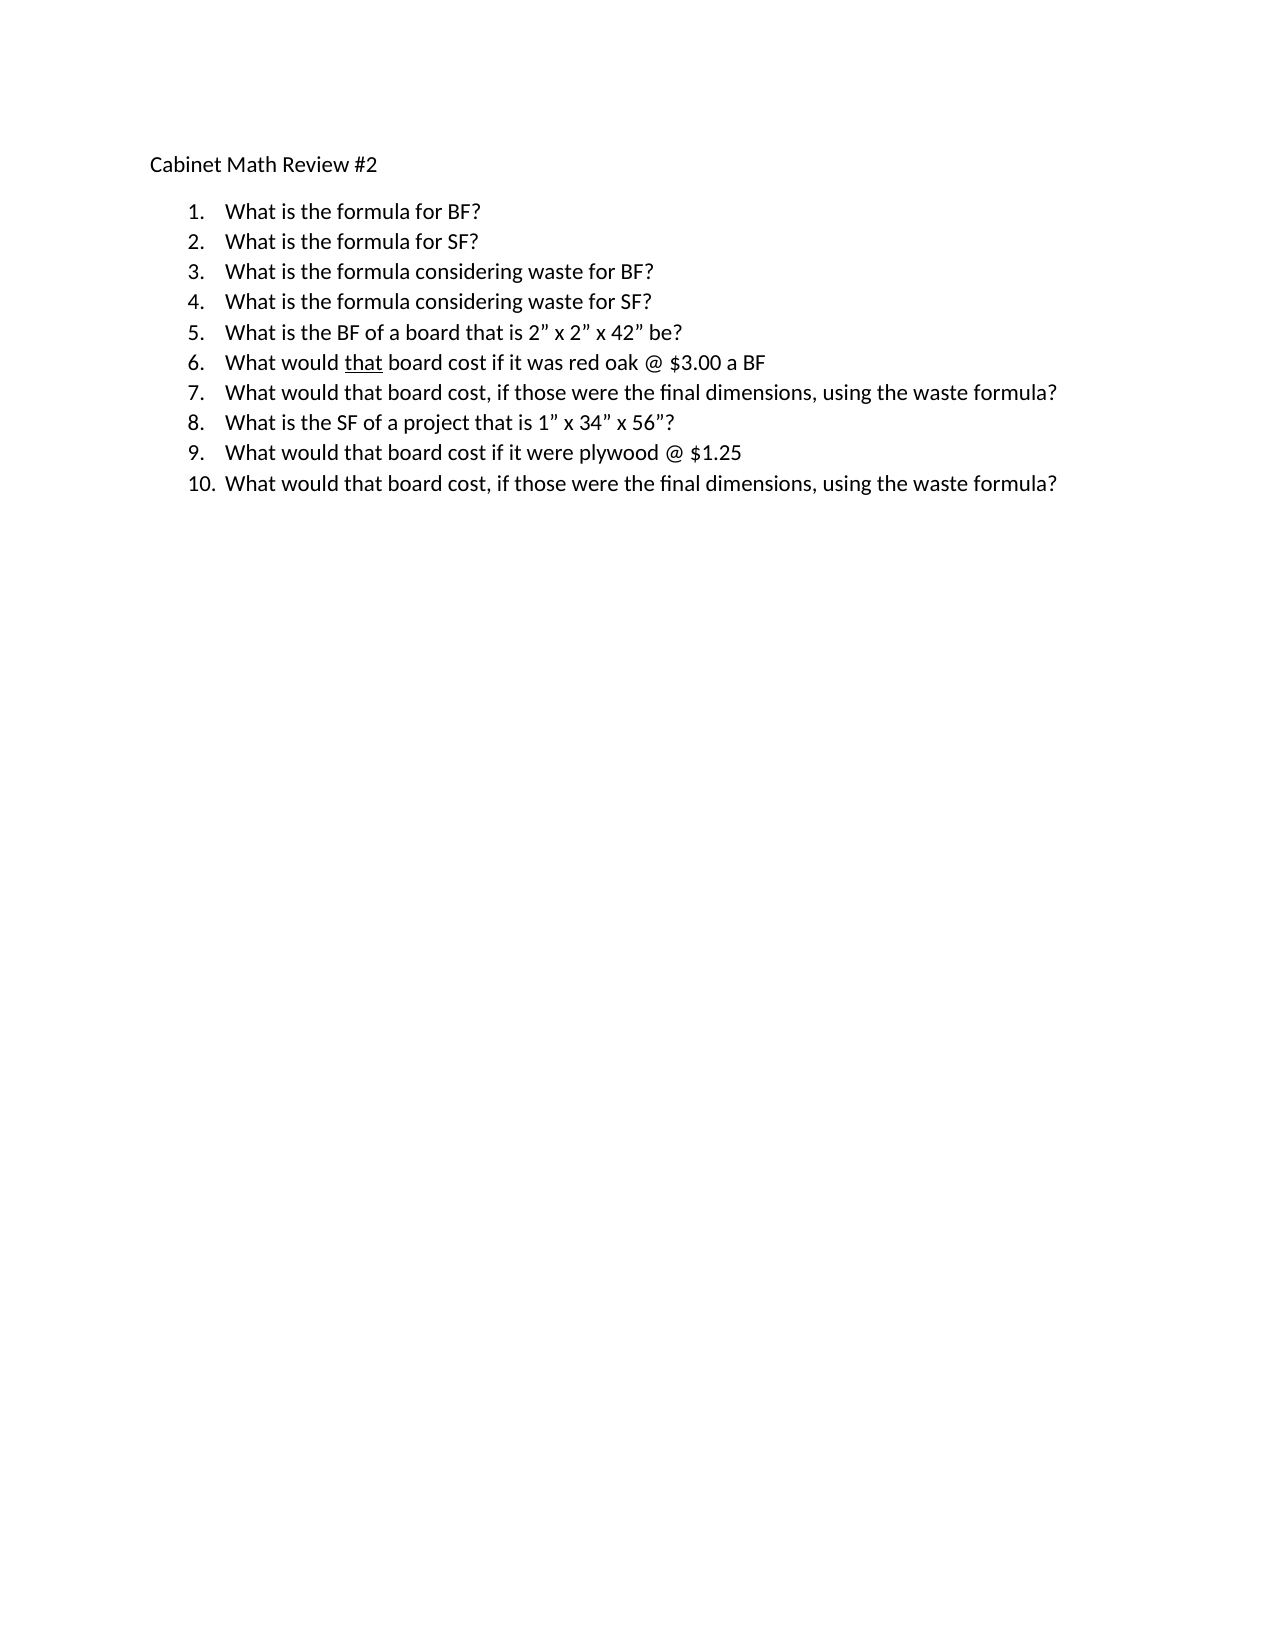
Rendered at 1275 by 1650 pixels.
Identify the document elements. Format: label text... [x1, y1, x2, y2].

list What would that board cost, if those were the final dimensions, using the waste formula? [187, 469, 1125, 497]
list What would that board cost if it were plywood @ $1.25 [187, 438, 1125, 467]
list What is the formula considering waste for BF? [187, 257, 1125, 285]
list What would that board cost, if those were the final dimensions, using the waste formula? [187, 378, 1125, 406]
list What would that board cost if it was red oak @ $3.00 a BF [187, 348, 1125, 376]
list What is the formula for SF? [187, 227, 1125, 255]
list What is the SF of a project that is 1” x 34” x 56”? [187, 408, 1125, 436]
list What is the formula for BF? [187, 197, 1125, 225]
list What is the formula considering waste for SF? [187, 287, 1125, 316]
list What is the BF of a board that is 2” x 2” x 42” be? [187, 318, 1125, 346]
text Cabinet Math Review #2 [150, 150, 1125, 178]
